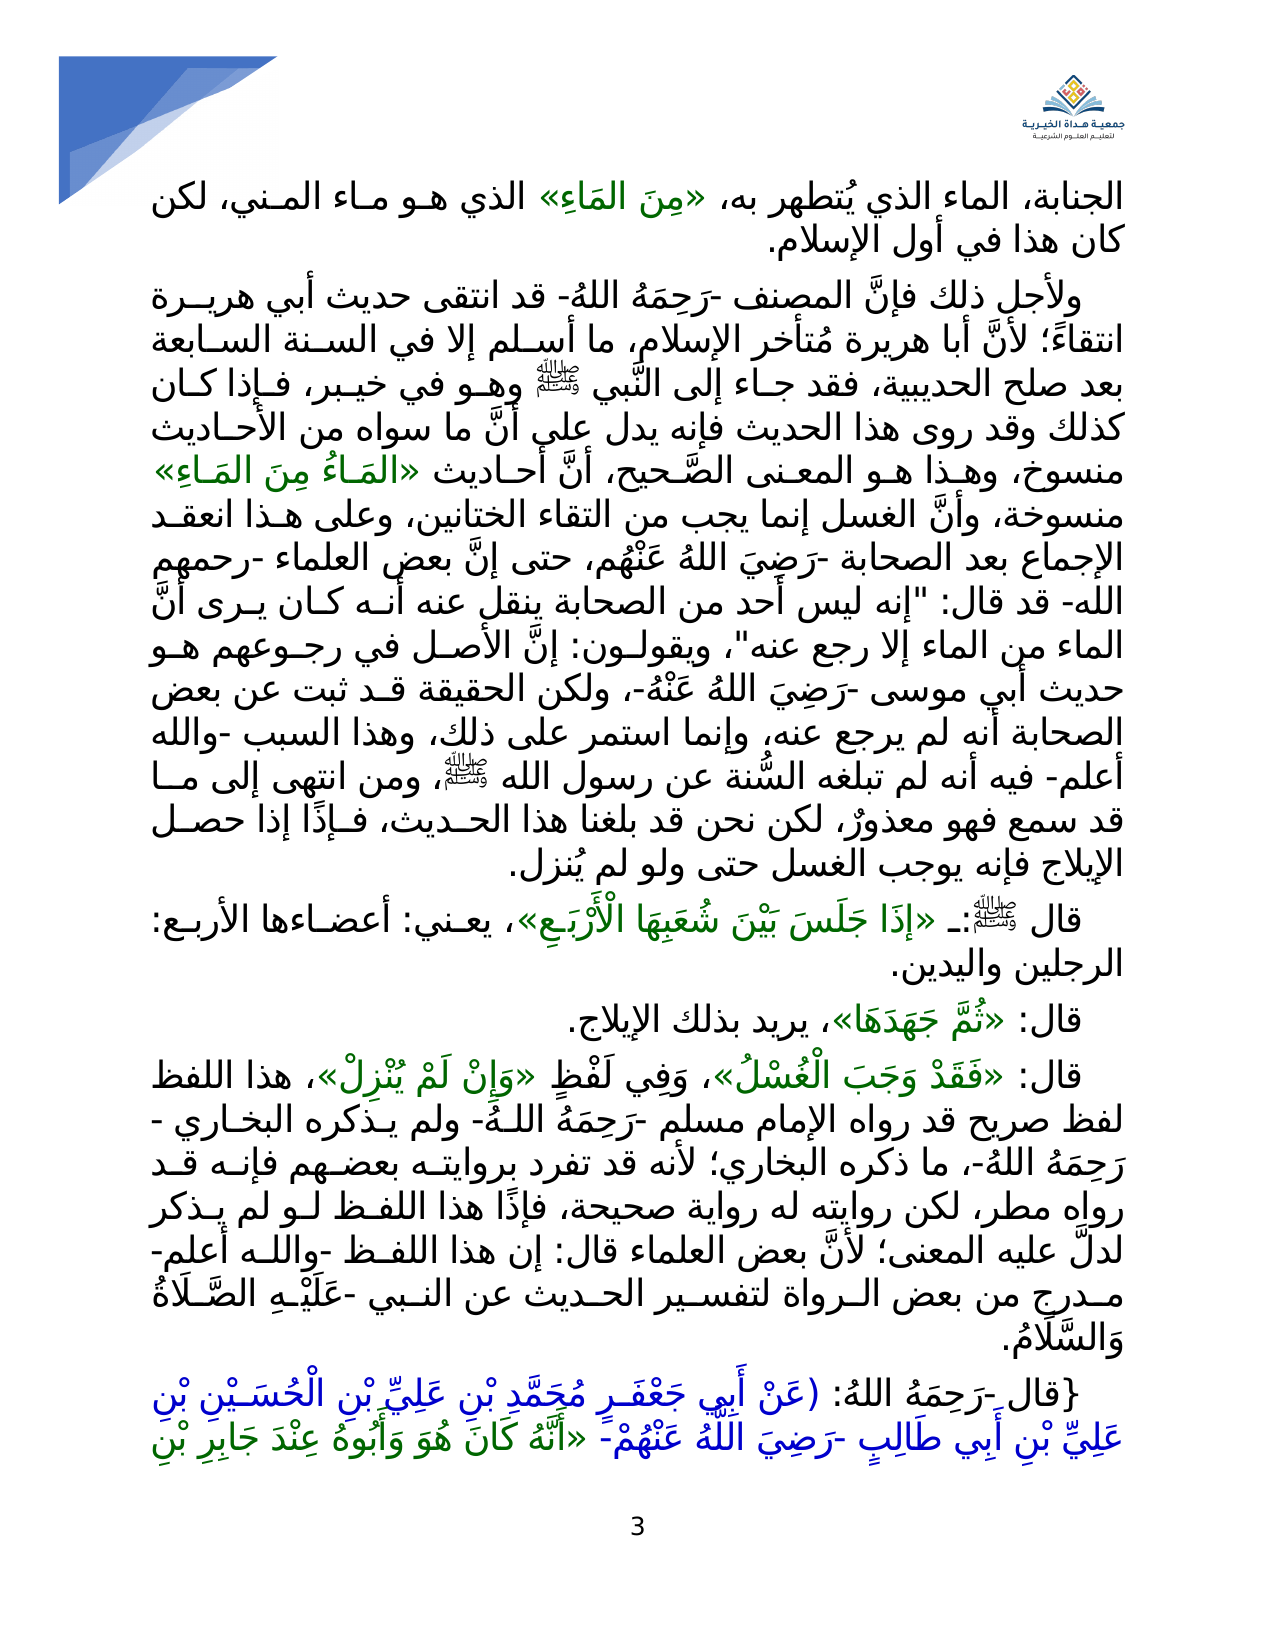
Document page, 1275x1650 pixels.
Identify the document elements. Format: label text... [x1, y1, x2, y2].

text ولأجل ذلك فإنَّ المصنف -رَحِمَهُ اللهُ- قد انتقى حديث أبي هريرة انتقاءً؛ لأنَّ أبا هريرة مُتأخر الإسلام، ما أسلم إلا في السنة السابعة بعد صلح الحديبية، فقد جاء إلى النَّبي ﷺ وهو في خيبر، فإذا كان كذلك وقد روى هذا الحديث فإنه يدل على أنَّ ما سواه من الأحاديث منسوخ، وهذا هو المعنى الصَّحيح، أنَّ أحاديث «المَاءُ مِنَ المَاءِ» منسوخة، وأنَّ الغسل إنما يجب من التقاء الختانين، وعلى هذا انعقد الإجماع بعد الصحابة -رَضِيَ اللهُ عَنْهُم، حتى إنَّ بعض العلماء -رحمهم الله- قد قال: "إنه ليس أحد من الصحابة ينقل عنه أنه كان يرى أنَّ الماء من الماء إلا رجع عنه"، ويقولون: إنَّ الأصل في رجوعهم هو حديث أبي موسى -رَضِيَ اللهُ عَنْهُ-، ولكن الحقيقة قد ثبت عن بعض الصحابة أنه لم يرجع عنه، وإنما استمر على ذلك، وهذا السبب -والله أعلم- فيه أنه لم تبلغه السُّنة عن رسول الله ﷺ، ومن انتهى إلى ما قد سمع فهو معذورٌ، لكن نحن قد بلغنا هذا الحديث، فإذًا إذا حصل الإيلاج فإنه يوجب الغسل حتى ولو لم يُنزل. [150, 274, 1125, 885]
text قال ﷺ: «إذَا جَلَسَ بَيْنَ شُعَبِهَا الْأَرْبَعِ»، يعني: أعضاءها الأربع: الرجلين واليدين. [150, 898, 1125, 985]
picture [1022, 75, 1125, 141]
picture [69, 68, 279, 206]
text قال: «فَقَدْ وَجَبَ الْغُسْلُ»، وَفِي لَفْظٍ «وَإِنْ لَمْ يُنْزِلْ»، هذا اللفظ لفظ صريح قد رواه الإمام مسلم -رَحِمَهُ اللهُ- ولم يذكره البخاري -رَحِمَهُ اللهُ-، ما ذكره البخاري؛ لأنه قد تفرد بروايته بعضهم فإنه قد رواه مطر، لكن روايته له رواية صحيحة، فإذًا هذا اللفظ لو لم يذكر لدلَّ عليه المعنى؛ لأنَّ بعض العلماء قال: إن هذا اللفظ -والله أعلم- مدرج من بعض الرواة لتفسير الحديث عن النبي -عَلَيْهِ الصَّلَاةُ وَالسَّلَامُ. [150, 1054, 1125, 1359]
text قال: «ثُمَّ جَهَدَهَا»، يريد بذلك الإيلاج. [150, 997, 1125, 1041]
